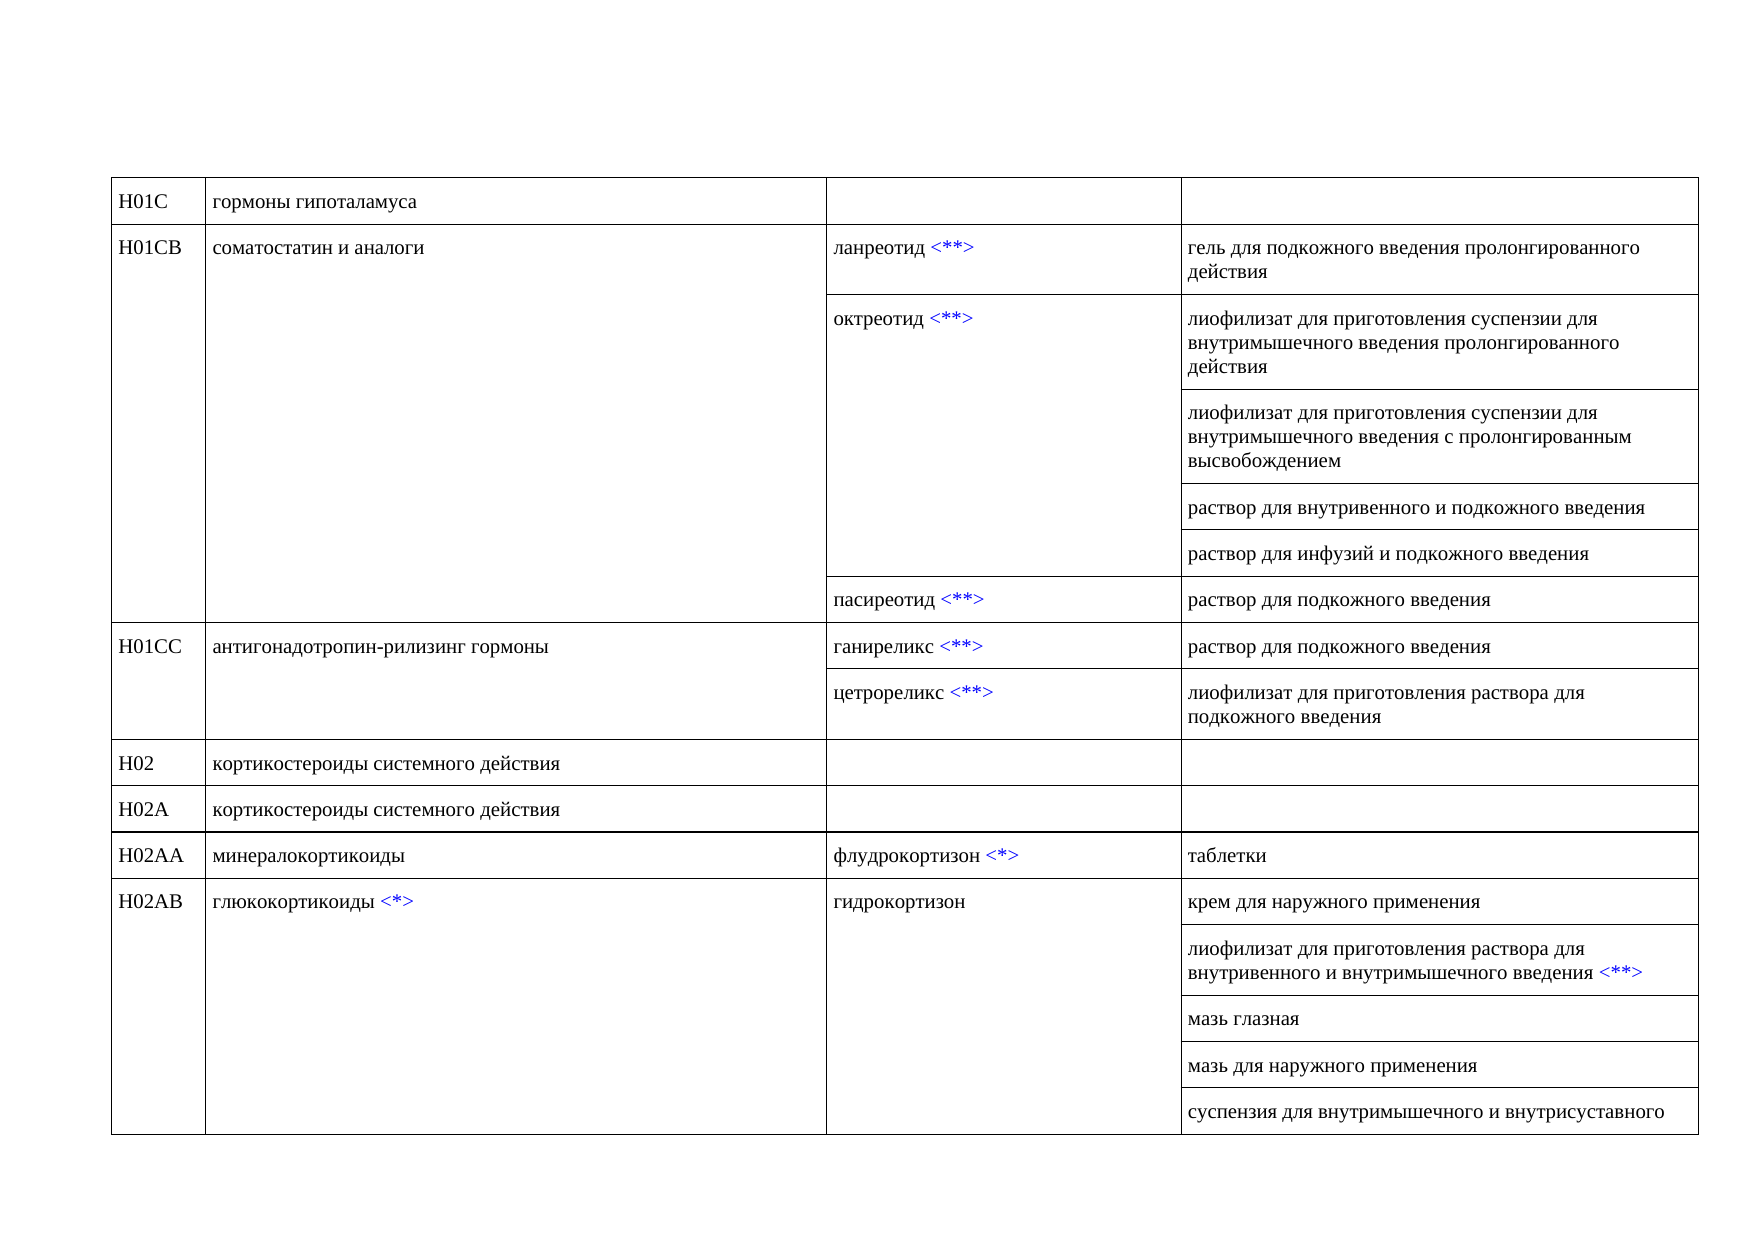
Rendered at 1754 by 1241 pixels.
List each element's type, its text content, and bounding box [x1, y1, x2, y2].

table_cell мазь для наружного применения [1182, 1042, 1698, 1087]
table_cell раствор для внутривенного и подкожного введения [1182, 484, 1698, 529]
table_cell мазь глазная [1182, 996, 1698, 1041]
table_cell [1182, 740, 1698, 785]
table_cell H02AB [112, 879, 205, 1134]
table_cell [1182, 786, 1698, 831]
table_cell раствор для инфузий и подкожного введения [1182, 530, 1698, 576]
table_cell минералокортикоиды [206, 833, 826, 878]
table_cell таблетки [1182, 833, 1698, 878]
table_cell ганиреликс <**> [827, 623, 1181, 668]
table_cell глюкокортикоиды <*> [206, 879, 826, 1134]
table_cell флудрокортизон <*> [827, 833, 1181, 878]
table_cell гормоны гипоталамуса [206, 178, 826, 223]
table_cell лиофилизат для приготовления раствора для внутривенного и внутримышечного введения <**> [1182, 925, 1698, 994]
table_cell [827, 178, 1181, 223]
table_cell раствор для подкожного введения [1182, 623, 1698, 668]
table_cell раствор для подкожного введения [1182, 577, 1698, 622]
table_cell кортикостероиды системного действия [206, 786, 826, 831]
table_cell H02AA [112, 833, 205, 878]
table_cell лиофилизат для приготовления суспензии для внутримышечного введения пролонгированного действия [1182, 295, 1698, 388]
table_cell ланреотид <**> [827, 225, 1181, 294]
table_cell октреотид <**> [827, 295, 1181, 576]
table_cell [827, 786, 1181, 831]
table_cell антигонадотропин-рилизинг гормоны [206, 623, 826, 739]
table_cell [1182, 1088, 1698, 1134]
table_cell H01CC [112, 623, 205, 739]
table_cell лиофилизат для приготовления раствора для подкожного введения [1182, 669, 1698, 739]
table_cell H01CB [112, 225, 205, 622]
table_cell [1182, 178, 1698, 223]
table_cell соматостатин и аналоги [206, 225, 826, 622]
table_cell H02 [112, 740, 205, 785]
table_cell цетрореликс <**> [827, 669, 1181, 739]
table_cell H02A [112, 786, 205, 831]
table_cell кортикостероиды системного действия [206, 740, 826, 785]
table_cell H01C [112, 178, 205, 223]
table_cell гель для подкожного введения пролонгированного действия [1182, 225, 1698, 294]
table_cell лиофилизат для приготовления суспензии для внутримышечного введения с пролонгированным высвобождением [1182, 390, 1698, 483]
table_cell пасиреотид <**> [827, 577, 1181, 622]
table_cell [827, 740, 1181, 785]
table_cell гидрокортизон [827, 879, 1181, 1134]
table_cell крем для наружного применения [1182, 879, 1698, 924]
